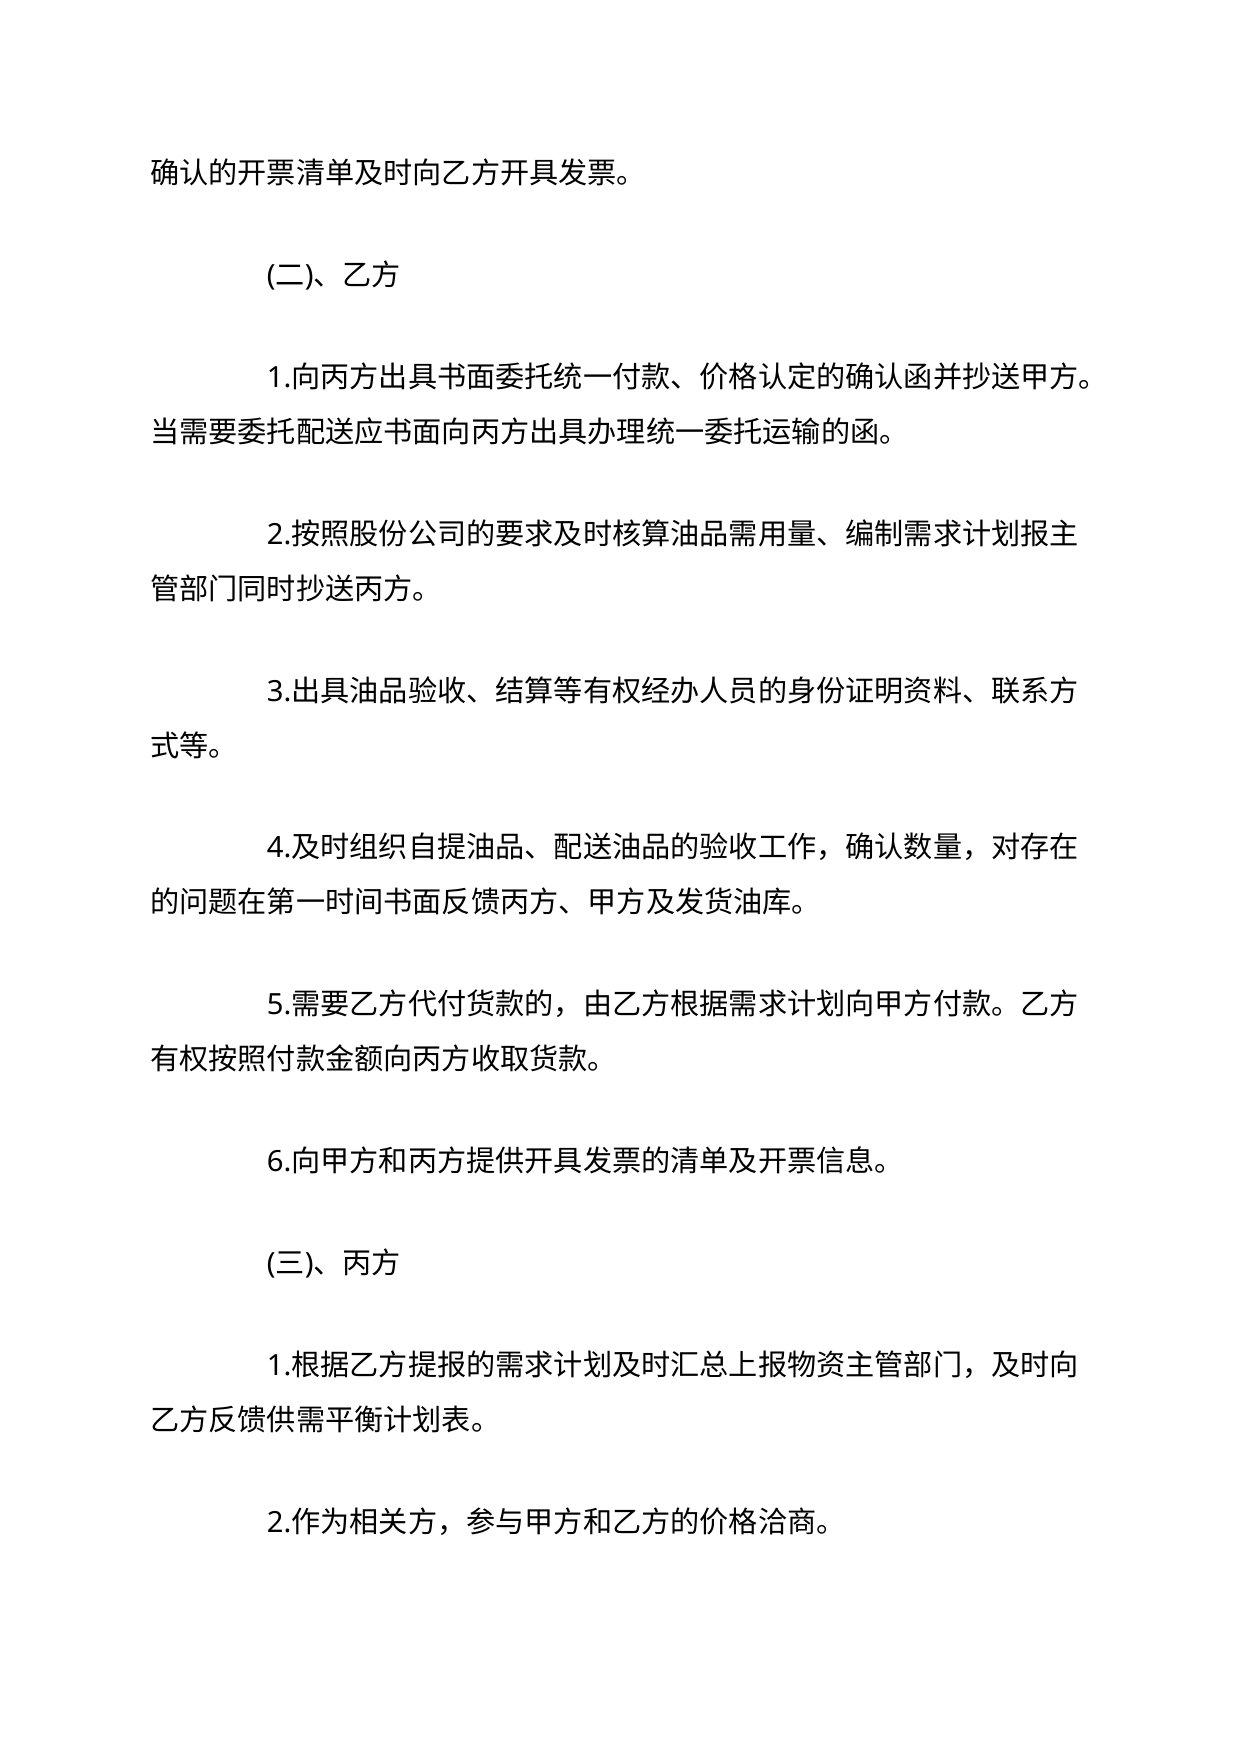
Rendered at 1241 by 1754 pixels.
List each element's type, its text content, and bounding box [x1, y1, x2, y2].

text (三)、丙方 [150, 1239, 1090, 1282]
text 4.及时组织自提油品、配送油品的验收工作，确认数量，对存在的问题在第一时间书面反馈丙方、甲方及发货油库。 [150, 824, 1090, 921]
text 5.需要乙方代付货款的，由乙方根据需求计划向甲方付款。乙方有权按照付款金额向丙方收取货款。 [150, 981, 1090, 1078]
text 1.根据乙方提报的需求计划及时汇总上报物资主管部门，及时向乙方反馈供需平衡计划表。 [150, 1342, 1090, 1439]
text (二)、乙方 [150, 252, 1090, 294]
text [150, 150, 1090, 192]
text 1.向丙方出具书面委托统一付款、价格认定的确认函并抄送甲方。当需要委托配送应书面向丙方出具办理统一委托运输的函。 [150, 354, 1090, 451]
text 2.按照股份公司的要求及时核算油品需用量、编制需求计划报主管部门同时抄送丙方。 [150, 511, 1090, 608]
text 3.出具油品验收、结算等有权经办人员的身份证明资料、联系方式等。 [150, 667, 1090, 764]
text 2.作为相关方，参与甲方和乙方的价格洽商。 [150, 1498, 1090, 1541]
text 6.向甲方和丙方提供开具发票的清单及开票信息。 [150, 1138, 1090, 1180]
